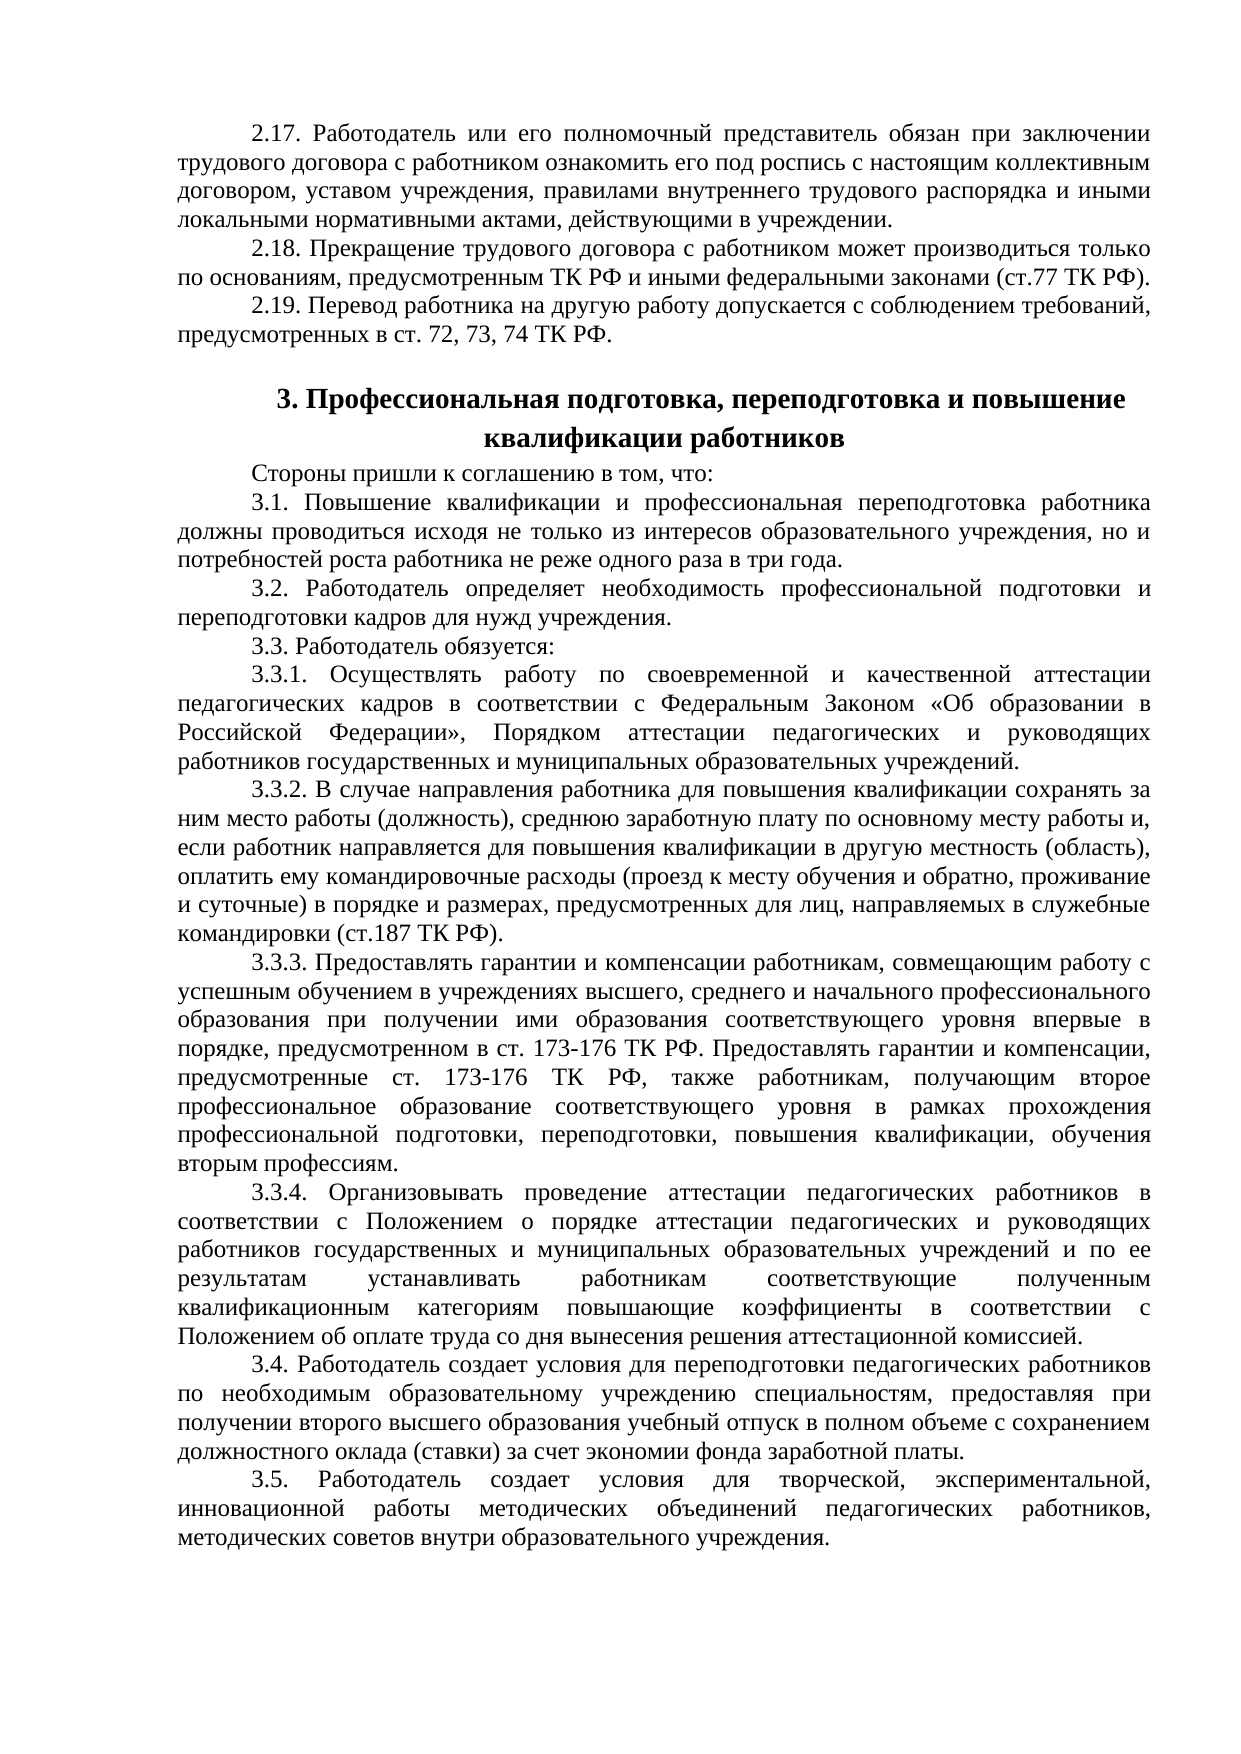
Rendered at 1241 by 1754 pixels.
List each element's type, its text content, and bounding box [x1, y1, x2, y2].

text Стороны пришли к соглашению в том, что: [177, 458, 1152, 487]
text 3.3.3. Предоставлять гарантии и компенсации работникам, совмещающим работу с успешным обучением в учреждениях высшего, среднего и начального профессионального образования при получении ими образования соответствующего уровня впервые в порядке, предусмотренном в ст. 173-176 ТК РФ. Предоставлять гарантии и компенсации, предусмотренные ст. 173-176 ТК РФ, также работникам, получающим второе профессиональное образование соответствующего уровня в рамках прохождения профессиональной подготовки, переподготовки, повышения квалификации, обучения вторым профессиям. [177, 947, 1152, 1177]
text 3.3. Работодатель обязуется: [177, 631, 1152, 659]
text 3.1. Повышение квалификации и профессиональная переподготовка работника должны проводиться исходя не только из интересов образовательного учреждения, но и потребностей роста работника не реже одного раза в три года. [177, 487, 1152, 573]
text 3.3.2. В случае направления работника для повышения квалификации сохранять за ним место работы (должность), среднюю заработную плату по основному месту работы и, если работник направляется для повышения квалификации в другую местность (область), оплатить ему командировочные расходы (проезд к месту обучения и обратно, проживание и суточные) в порядке и размерах, предусмотренных для лиц, направляемых в служебные командировки (ст.187 ТК РФ). [177, 774, 1152, 947]
text 2.17. Работодатель или его полномочный представитель обязан при заключении трудового договора с работником ознакомить его под роспись с настоящим коллективным договором, уставом учреждения, правилами внутреннего трудового распорядка и иными локальными нормативными актами, действующими в учреждении. [177, 118, 1152, 233]
text 3.4. Работодатель создает условия для переподготовки педагогических работников по необходимым образовательному учреждению специальностям, предоставляя при получении второго высшего образования учебный отпуск в полном объеме с сохранением должностного оклада (ставки) за счет экономии фонда заработной платы. [177, 1349, 1152, 1464]
text 3. Профессиональная подготовка, переподготовка и повышение квалификации работников [177, 381, 1152, 453]
text 2.18. Прекращение трудового договора с работником может производиться только по основаниям, предусмотренным ТК РФ и иными федеральными законами (ст.77 ТК РФ). [177, 233, 1152, 291]
text 2.19. Перевод работника на другую работу допускается с соблюдением требований, предусмотренных в ст. 72, 73, 74 ТК РФ. [177, 291, 1152, 348]
text 3.3.1. Осуществлять работу по своевременной и качественной аттестации педагогических кадров в соответствии с Федеральным Законом «Об образовании в Российской Федерации», Порядком аттестации педагогических и руководящих работников государственных и муниципальных образовательных учреждений. [177, 659, 1152, 774]
text 3.2. Работодатель определяет необходимость профессиональной подготовки и переподготовки кадров для нужд учреждения. [177, 573, 1152, 631]
text 3.5. Работодатель создает условия для творческой, экспериментальной, инновационной работы методических объединений педагогических работников, методических советов внутри образовательного учреждения. [177, 1464, 1152, 1551]
text 3.3.4. Организовывать проведение аттестации педагогических работников в соответствии с Положением о порядке аттестации педагогических и руководящих работников государственных и муниципальных образовательных учреждений и по ее результатам устанавливать работникам соответствующие полученным квалификационным категориям повышающие коэффициенты в соответствии с Положением об оплате труда со дня вынесения решения аттестационной комиссией. [177, 1177, 1152, 1349]
